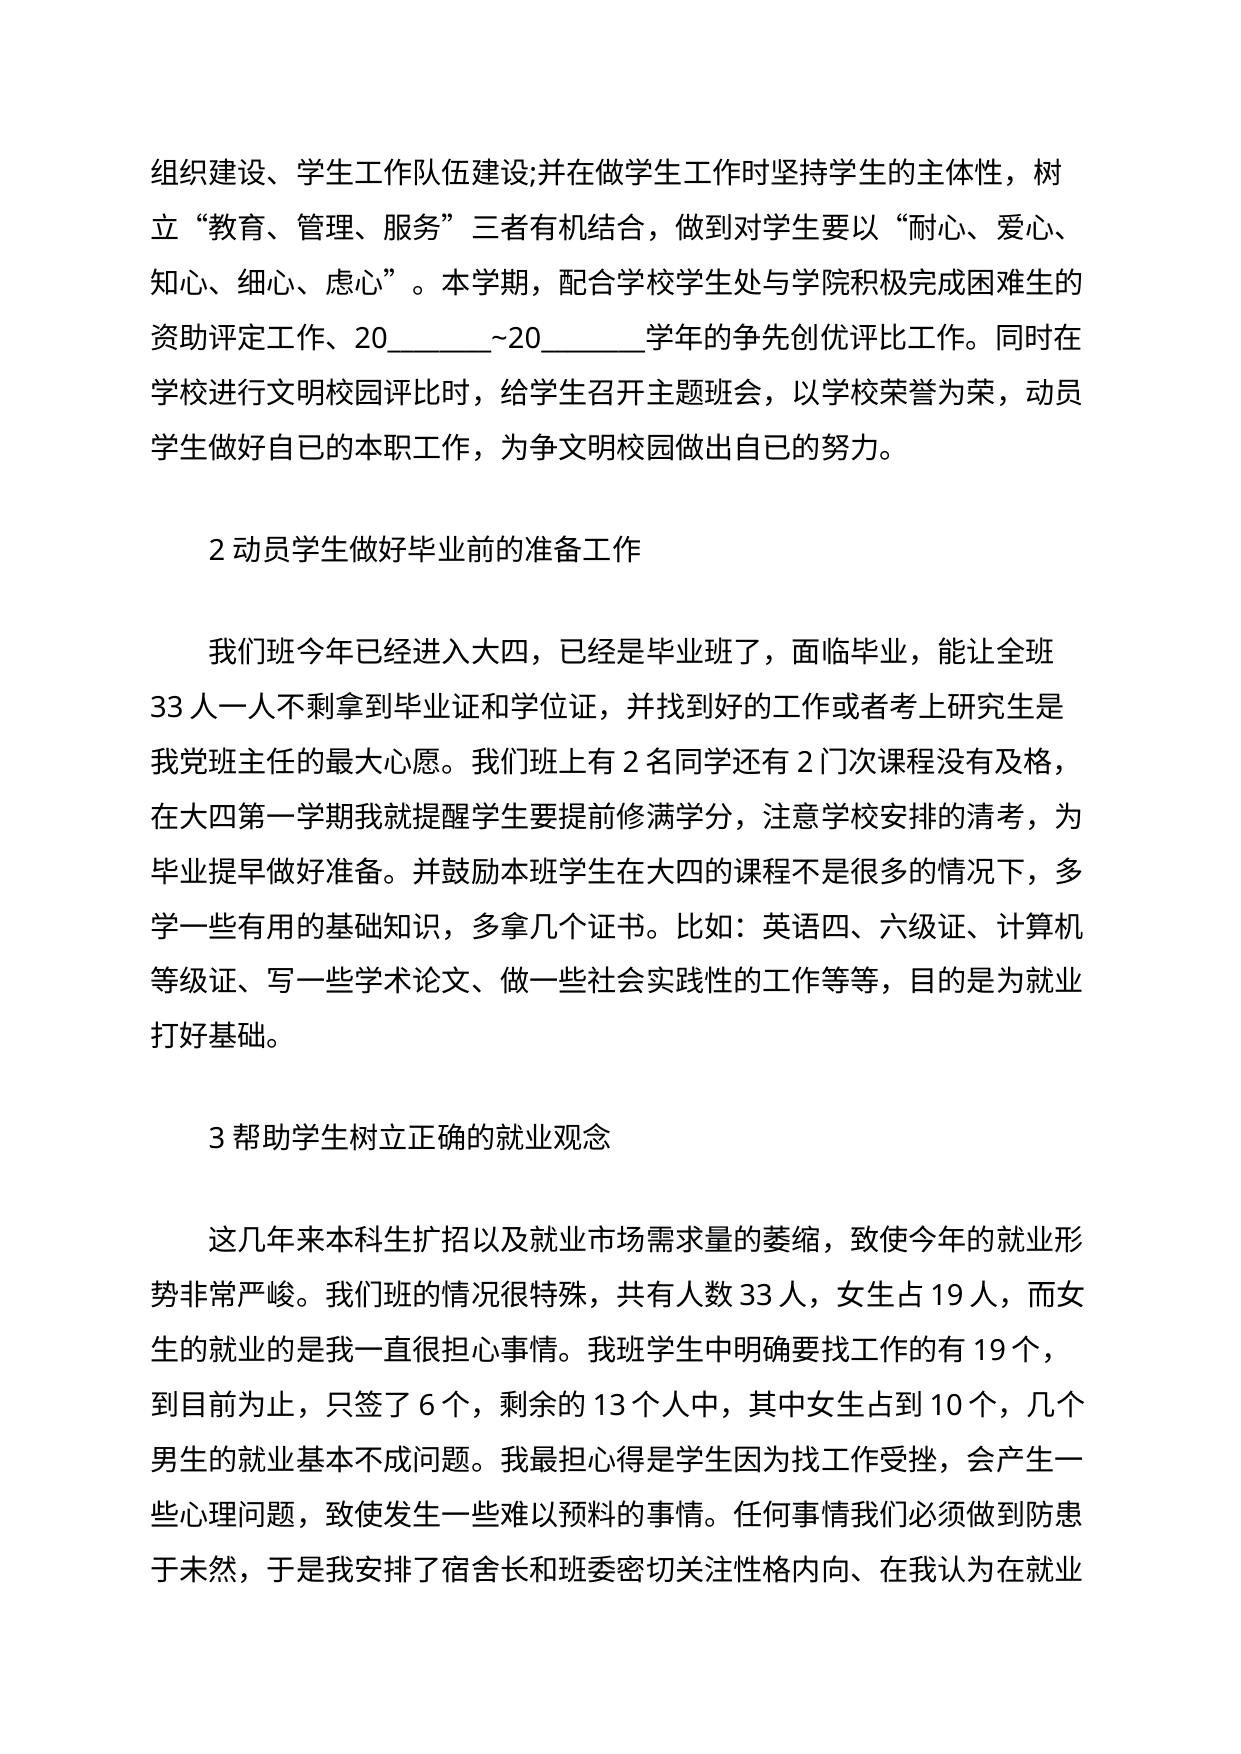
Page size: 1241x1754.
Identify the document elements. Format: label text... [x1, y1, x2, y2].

text 我们班今年已经进入大四，已经是毕业班了，面临毕业，能让全班33人一人不剩拿到毕业证和学位证，并找到好的工作或者考上研究生是我党班主任的最大心愿。我们班上有2名同学还有2门次课程没有及格，在大四第一学期我就提醒学生要提前修满学分，注意学校安排的清考，为毕业提早做好准备。并鼓励本班学生在大四的课程不是很多的情况下，多学一些有用的基础知识，多拿几个证书。比如：英语四、六级证、计算机等级证、写一些学术论文、做一些社会实践性的工作等等，目的是为就业打好基础。 [150, 628, 1090, 1055]
text 2 动员学生做好毕业前的准备工作 [150, 526, 1090, 569]
text 3 帮助学生树立正确的就业观念 [150, 1115, 1090, 1157]
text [150, 1217, 1090, 1589]
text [150, 150, 1090, 467]
